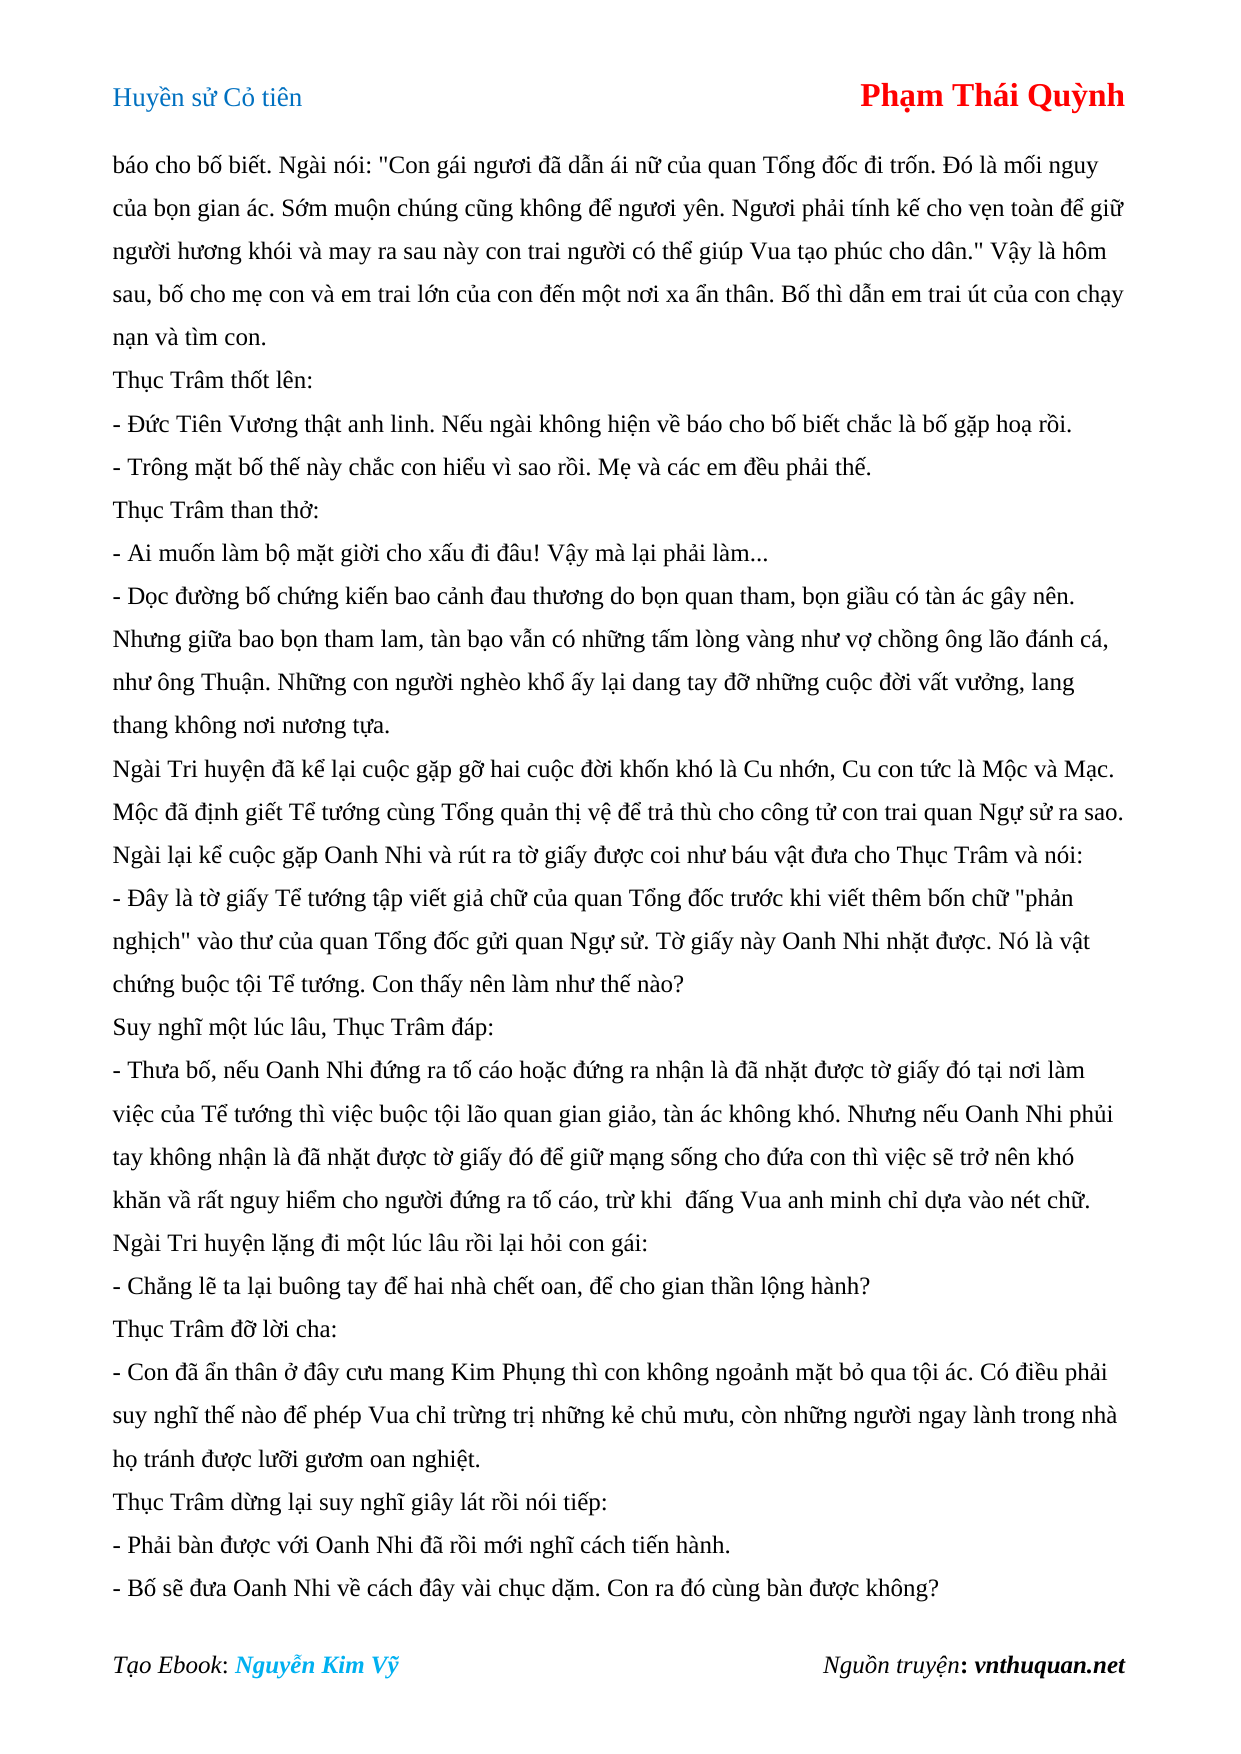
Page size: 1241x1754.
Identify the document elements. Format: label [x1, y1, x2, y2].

text [112, 150, 1128, 1602]
